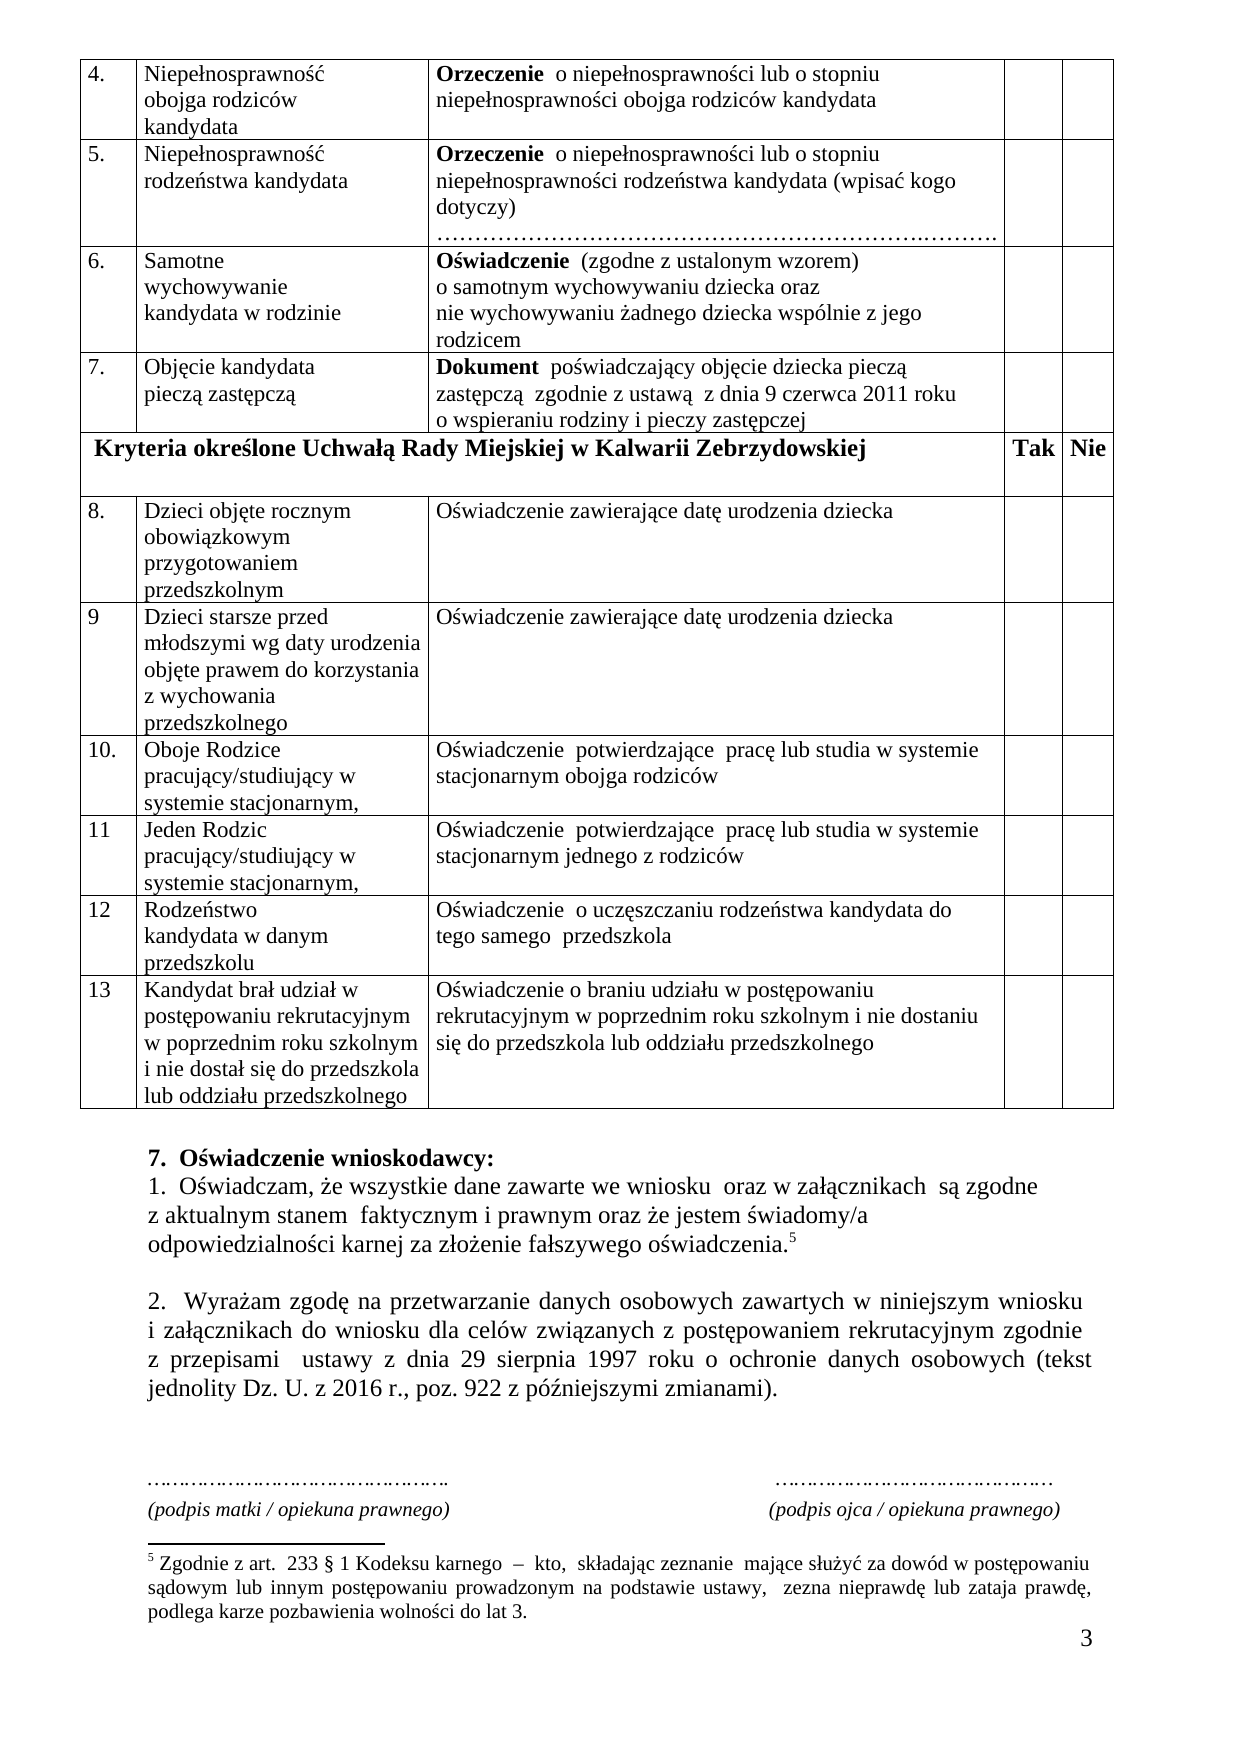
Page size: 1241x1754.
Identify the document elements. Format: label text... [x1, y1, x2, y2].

table_cell [1063, 603, 1113, 735]
table_cell Kryteria określone Uchwałą Rady Miejskiej w Kalwarii Zebrzydowskiej [81, 433, 1004, 496]
table_cell [1063, 816, 1113, 895]
table_cell Objęcie kandydata pieczą zastępczą [137, 353, 428, 432]
table_cell Kandydat brał udział w postępowaniu rekrutacyjnym w poprzednim roku szkolnym i nie dostał się do przedszkola lub oddziału przedszkolnego [137, 976, 428, 1108]
table_cell Oświadczenie o uczęszczaniu rodzeństwa kandydata do tego samego przedszkola [429, 896, 1004, 975]
table_cell 10. [81, 736, 136, 815]
text z aktualnym stanem faktycznym i prawnym oraz że jestem świadomy/a [148, 1200, 1093, 1229]
text 2. Wyrażam zgodę na przetwarzanie danych osobowych zawartych w niniejszym wniosku i załącznikach do wniosku dla celów związanych z postępowaniem rekrutacyjnym zgodnie z przepisami ustawy z dnia 29 sierpnia 1997 roku o ochronie danych osobowych (tekst jednolity Dz. U. z 2016 r., poz. 922 z późniejszymi zmianami). [148, 1286, 1093, 1401]
table_cell [1005, 976, 1062, 1108]
table_cell Oświadczenie zawierające datę urodzenia dziecka [429, 603, 1004, 735]
table_cell Dzieci starsze przed młodszymi wg daty urodzenia objęte prawem do korzystania z wychowania przedszkolnego [137, 603, 428, 735]
table_cell [1005, 736, 1062, 815]
table_cell [1063, 976, 1113, 1108]
table_cell [1063, 736, 1113, 815]
table_cell Oświadczenie potwierdzające pracę lub studia w systemie stacjonarnym jednego z rodziców [429, 816, 1004, 895]
table_cell [1005, 140, 1062, 246]
text …………………………………………. ……………………………………… [148, 1466, 1093, 1490]
table_cell [1063, 247, 1113, 352]
table_cell Oświadczenie potwierdzające pracę lub studia w systemie stacjonarnym obojga rodziców [429, 736, 1004, 815]
table_cell 5. [81, 140, 136, 246]
table_cell Samotne wychowywanie kandydata w rodzinie [137, 247, 428, 352]
table_cell 13 [81, 976, 136, 1108]
table_cell [1005, 896, 1062, 975]
table_cell [1063, 353, 1113, 432]
table_cell Oboje Rodzice pracujący/studiujący w systemie stacjonarnym, [137, 736, 428, 815]
table_cell Rodzeństwo kandydata w danym przedszkolu [137, 896, 428, 975]
text odpowiedzialności karnej za złożenie fałszywego oświadczenia. [148, 1229, 1093, 1258]
table_cell Tak [1005, 433, 1062, 496]
table_cell 11 [81, 816, 136, 895]
table_cell 12 [81, 896, 136, 975]
table_cell [1063, 140, 1113, 246]
table_cell 7. [81, 353, 136, 432]
table_cell 9 [81, 603, 136, 735]
table_cell [1063, 60, 1113, 139]
table_cell Dzieci objęte rocznym obowiązkowym przygotowaniem przedszkolnym [137, 497, 428, 602]
table_cell 4. [81, 60, 136, 139]
text 7. Oświadczenie wnioskodawcy: [148, 1143, 1093, 1171]
table_cell Oświadczenie (zgodne z ustalonym wzorem) o samotnym wychowywaniu dziecka oraz nie wychowywaniu żadnego dziecka wspólnie z jego rodzicem [429, 247, 1004, 352]
text (podpis matki / opiekuna prawnego) (podpis ojca / opiekuna prawnego) [148, 1497, 1093, 1521]
table_cell 6. [81, 247, 136, 352]
table_cell 8. [81, 497, 136, 602]
text 1. Oświadczam, że wszystkie dane zawarte we wniosku oraz w załącznikach są zgodne [148, 1171, 1093, 1200]
table_cell Nie [1063, 433, 1113, 496]
table_cell Niepełnosprawność obojga rodziców kandydata [137, 60, 428, 139]
table_cell Oświadczenie o braniu udziału w postępowaniu rekrutacyjnym w poprzednim roku szkolnym i nie dostaniu się do przedszkola lub oddziału przedszkolnego [429, 976, 1004, 1108]
table_cell Dokument poświadczający objęcie dziecka pieczą zastępczą zgodnie z ustawą z dnia 9 czerwca 2011 roku o wspieraniu rodziny i pieczy zastępczej [429, 353, 1004, 432]
table_cell [1063, 896, 1113, 975]
table_cell [1005, 60, 1062, 139]
table_cell [1063, 497, 1113, 602]
table_cell [1005, 497, 1062, 602]
table_cell Orzeczenie o niepełnosprawności lub o stopniu niepełnosprawności obojga rodziców kandydata [429, 60, 1004, 139]
table_cell Jeden Rodzic pracujący/studiujący w systemie stacjonarnym, [137, 816, 428, 895]
table_cell [1005, 247, 1062, 352]
table_cell Niepełnosprawność rodzeństwa kandydata [137, 140, 428, 246]
table_cell [1005, 816, 1062, 895]
table_cell [1005, 353, 1062, 432]
table_cell Oświadczenie zawierające datę urodzenia dziecka [429, 497, 1004, 602]
table_cell Orzeczenie o niepełnosprawności lub o stopniu niepełnosprawności rodzeństwa kandydata (wpisać kogo dotyczy) ……………………………………………………….………. [429, 140, 1004, 246]
table_cell [1005, 603, 1062, 735]
